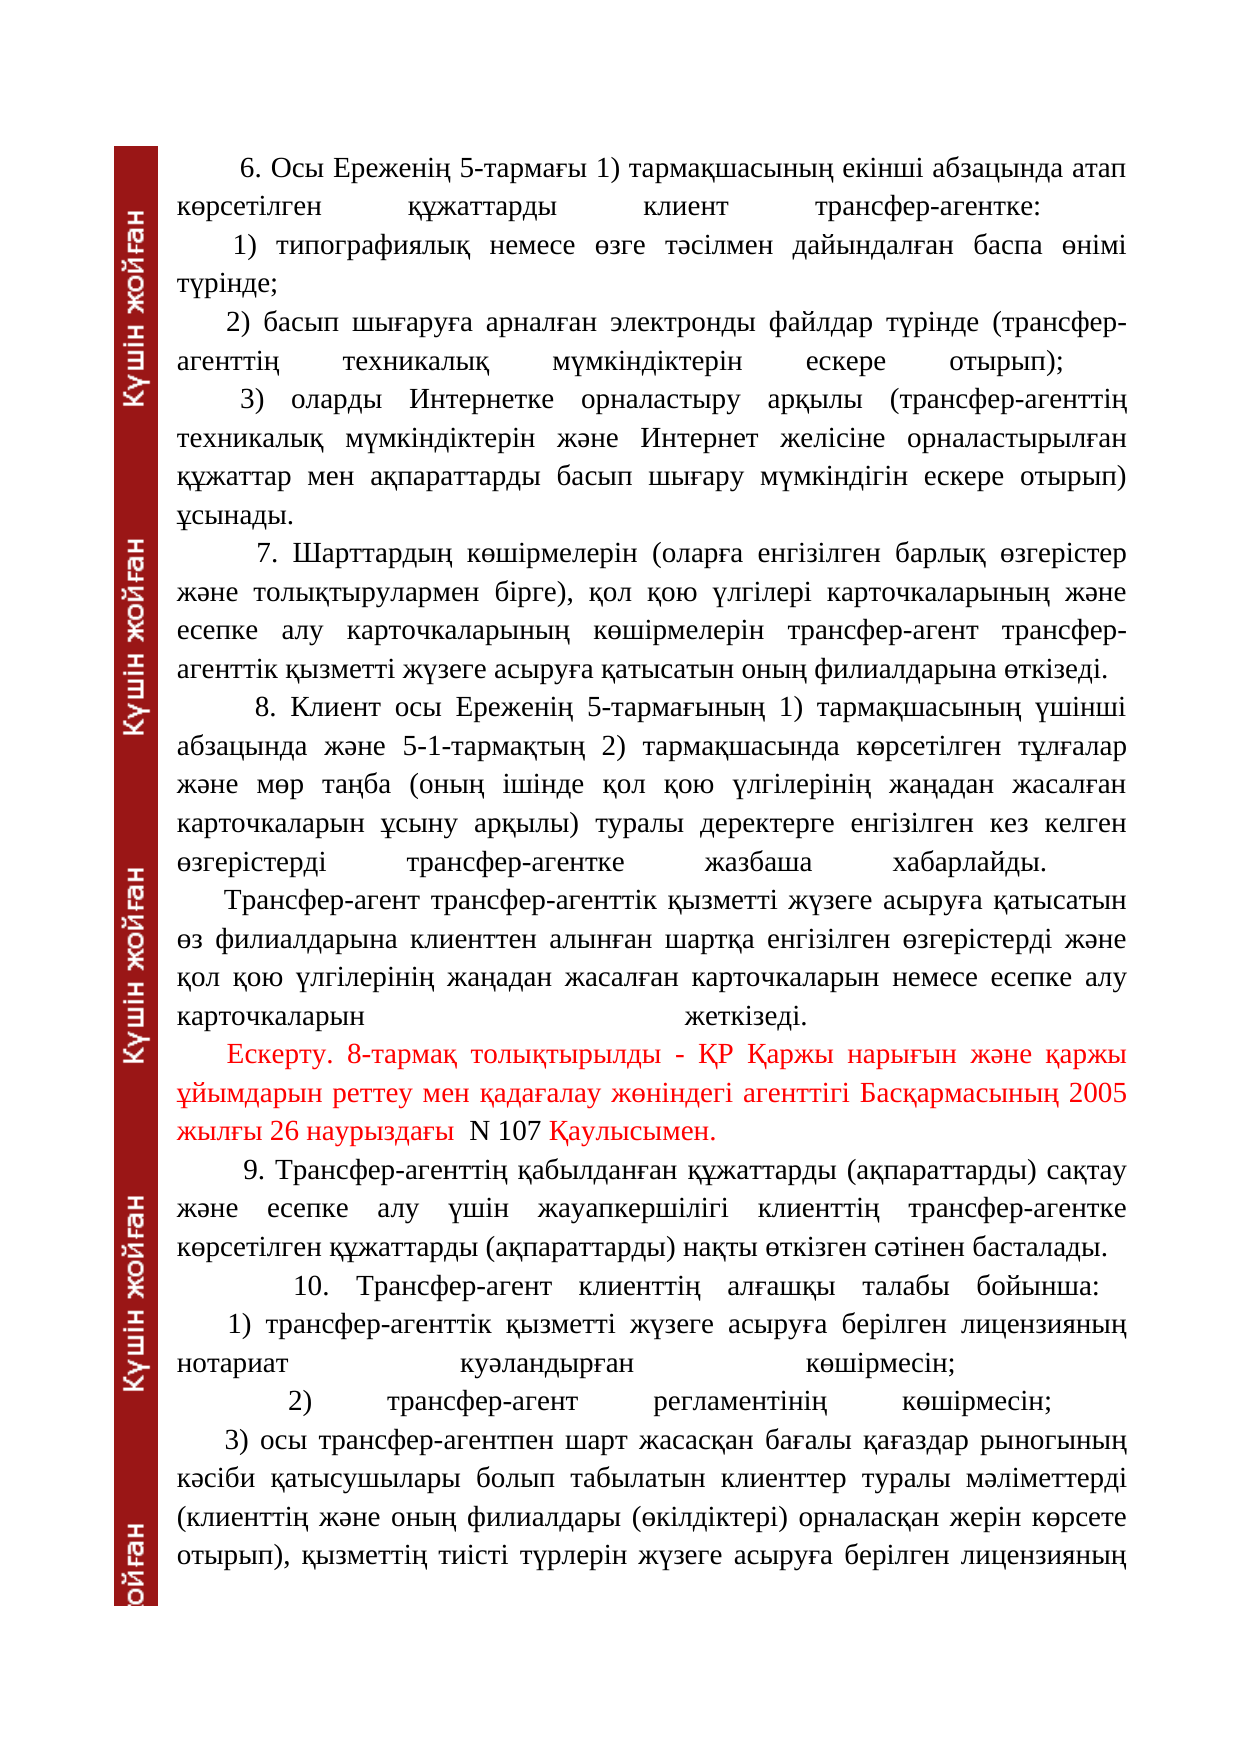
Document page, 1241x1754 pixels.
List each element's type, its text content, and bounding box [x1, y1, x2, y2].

picture [114, 146, 158, 150]
picture [114, 530, 158, 535]
text 8. Клиент осы Ереженің 5-тармағының 1) тармақшасының үшінші абзацында және 5-1-тармақтың 2) тармақшасында көрсетілген тұлғалар және мөр таңба (оның ішінде қол қою үлгілерінің жаңадан жасалған карточкаларын ұсыну арқылы) туралы деректерге енгізілген кез келген өзгерістерді трансфер-агентке жазбаша хабарлайды. Трансфер-агент трансфер-агенттік қызметті жүзеге асыруға қатысатын өз филиалдарына клиенттен алынған шартқа енгізілген өзгерістерді және қол қою үлгілерінің жаңадан жасалған карточкаларын немесе есепке алу карточкаларын жеткізеді. Ескерту. 8-тармақ толықтырылды - ҚР Қаржы нарығын және қаржы ұйымдарын реттеу мен қадағалау жөніндегі агенттігі Басқармасының 2005 жылғы 26 наурыздағы N 107 Қаулысымен. [112, 689, 1128, 1147]
text 9. Трансфер-агенттің қабылданған құжаттарды (ақпараттарды) сақтау және есепке алу үшін жауапкершілігі клиенттің трансфер-агентке көрсетілген құжаттарды (ақпараттарды) нақты өткізген сәтінен басталады. [112, 1152, 1128, 1263]
picture [114, 1263, 158, 1268]
text 7. Шарттардың көшірмелерін (оларға енгізілген барлық өзгерістер және толықтырулармен бірге), қол қою үлгілері карточкаларының және есепке алу карточкаларының көшірмелерін трансфер-агент трансфер-агенттік қызметті жүзеге асыруға қатысатын оның филиалдарына өткізеді. [112, 535, 1128, 684]
picture [114, 684, 158, 689]
picture [114, 1571, 158, 1606]
text 6. Осы Ереженің 5-тармағы 1) тармақшасының екінші абзацында атап көрсетілген құжаттарды клиент трансфер-агентке: 1) типографиялық немесе өзге тәсілмен дайындалған баспа өнімі түрінде; 2) басып шығаруға арналған электронды файлдар түрінде (трансфер-агенттің техникалық мүмкіндіктерін ескере отырып); 3) оларды Интернетке орналастыру арқылы (трансфер-агенттің техникалық мүмкіндіктерін және Интернет желісіне орналастырылған құжаттар мен ақпараттарды басып шығару мүмкіндігін ескере отырып) ұсынады. [112, 150, 1128, 530]
picture [114, 1147, 158, 1152]
